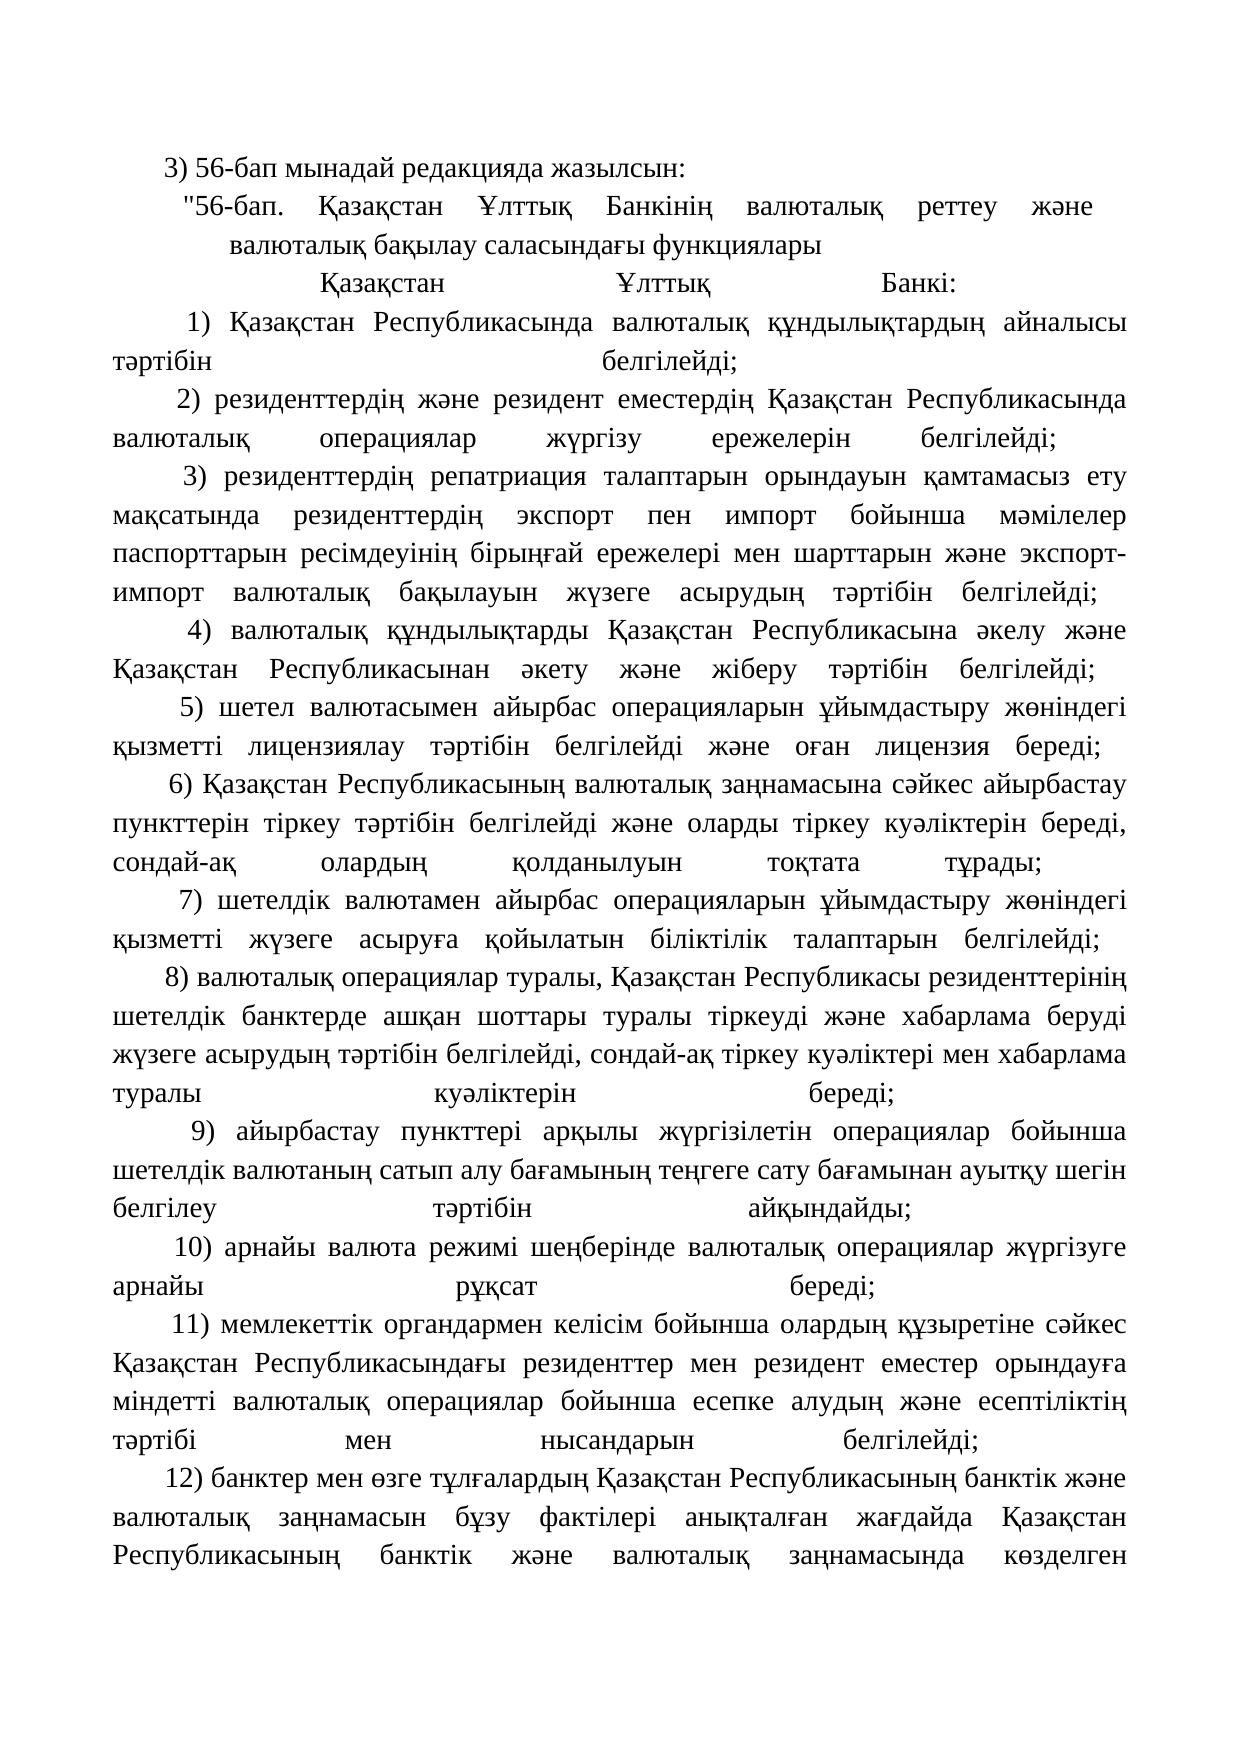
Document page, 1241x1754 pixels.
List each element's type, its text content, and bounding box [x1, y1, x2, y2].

text "56-бап. Қазақстан Ұлттық Банкінің валюталық реттеу және валюталық бақылау саласындағы функциялары [112, 188, 1128, 261]
text 3) 56-бап мынадай редакцияда жазылсын: [112, 150, 1128, 183]
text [112, 266, 1128, 1571]
